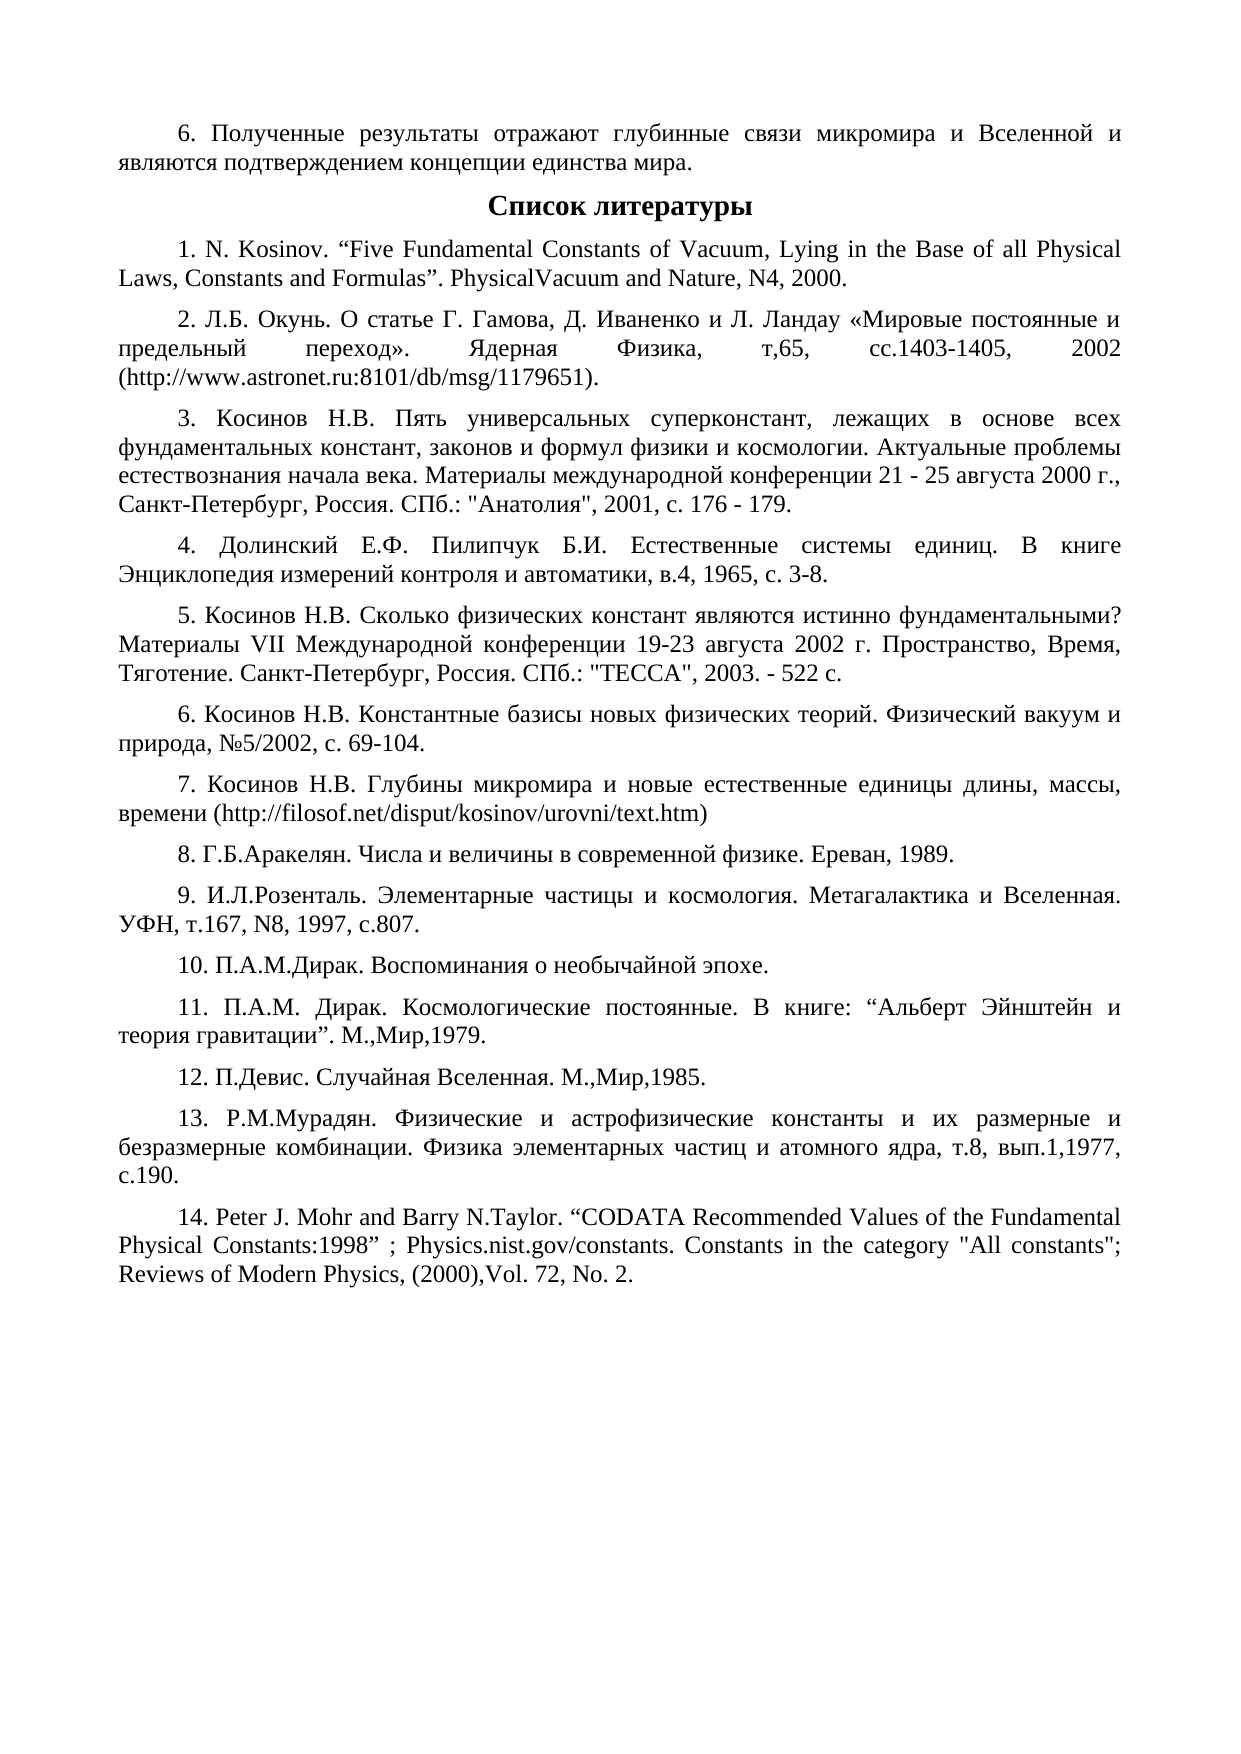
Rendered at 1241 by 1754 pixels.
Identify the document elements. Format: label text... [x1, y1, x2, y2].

text 11. П.А.М. Дирак. Космологические постоянные. В книге: “Альберт Эйнштейн и теория гравитации”. М.,Мир,1979. [118, 992, 1122, 1049]
text 14. Peter J. Mohr and Barry N.Taylor. “CODATA Recommended Values of the Fundamental Physical Constants:1998” ; Physics.nist.gov/constants. Constants in the category "All constants"; Reviews of Modern Physics, (2000),Vol. 72, No. 2. [118, 1202, 1122, 1288]
text 9. И.Л.Розенталь. Элементарные частицы и космология. Метагалактика и Вселенная. УФН, т.167, N8, 1997, с.807. [118, 880, 1122, 938]
text 6. Полученные результаты отражают глубинные связи микромира и Вселенной и являются подтверждением концепции единства мира. [118, 118, 1122, 176]
text 4. Долинский Е.Ф. Пилипчук Б.И. Естественные системы единиц. В книге Энциклопедия измерений контроля и автоматики, в.4, 1965, с. 3-8. [118, 530, 1122, 588]
text 10. П.А.М.Дирак. Воспоминания о необычайной эпохе. [118, 950, 1122, 979]
text 6. Косинов Н.В. Константные базисы новых физических теорий. Физический вакуум и природа, №5/2002, с. 69-104. [118, 699, 1122, 757]
text 8. Г.Б.Аракелян. Числа и величины в современной физике. Ереван, 1989. [118, 839, 1122, 868]
text 3. Косинов Н.В. Пять универсальных суперконстант, лежащих в основе всех фундаментальных констант, законов и формул физики и космологии. Актуальные проблемы естествознания начала века. Материалы международной конференции 21 - 25 августа 2000 г., Санкт-Петербург, Россия. СПб.: "Анатолия", 2001, с. 176 - 179. [118, 403, 1122, 518]
text 5. Косинов Н.В. Сколько физических констант являются истинно фундаментальными? Материалы VII Международной конференции 19-23 августа 2002 г. Пространство, Время, Тяготение. Санкт-Петербург, Россия. СПб.: "ТЕССА", 2003. - 522 с. [118, 600, 1122, 687]
text 1. N. Kosinov. “Five Fundamental Constants of Vacuum, Lying in the Base of all Physical Laws, Constants and Formulas”. PhysicalVacuum and Nature, N4, 2000. [118, 234, 1122, 292]
text 12. П.Девис. Случайная Вселенная. М.,Мир,1985. [118, 1062, 1122, 1090]
text 2. Л.Б. Окунь. О статье Г. Гамова, Д. Иваненко и Л. Ландау «Мировые постоянные и предельный переход». Ядерная Физика, т,65, сс.1403-1405, 2002 (http://www.astronet.ru:8101/db/msg/1179651). [118, 304, 1122, 390]
text Список литературы [118, 188, 1122, 222]
text 7. Косинов Н.В. Глубины микромира и новые естественные единицы длины, массы, времени (http://filosof.net/disput/kosinov/urovni/text.htm) [118, 769, 1122, 827]
text 13. Р.М.Мурадян. Физические и астрофизические константы и их размерные и безразмерные комбинации. Физика элементарных частиц и атомного ядра, т.8, вып.1,1977, с.190. [118, 1103, 1122, 1189]
